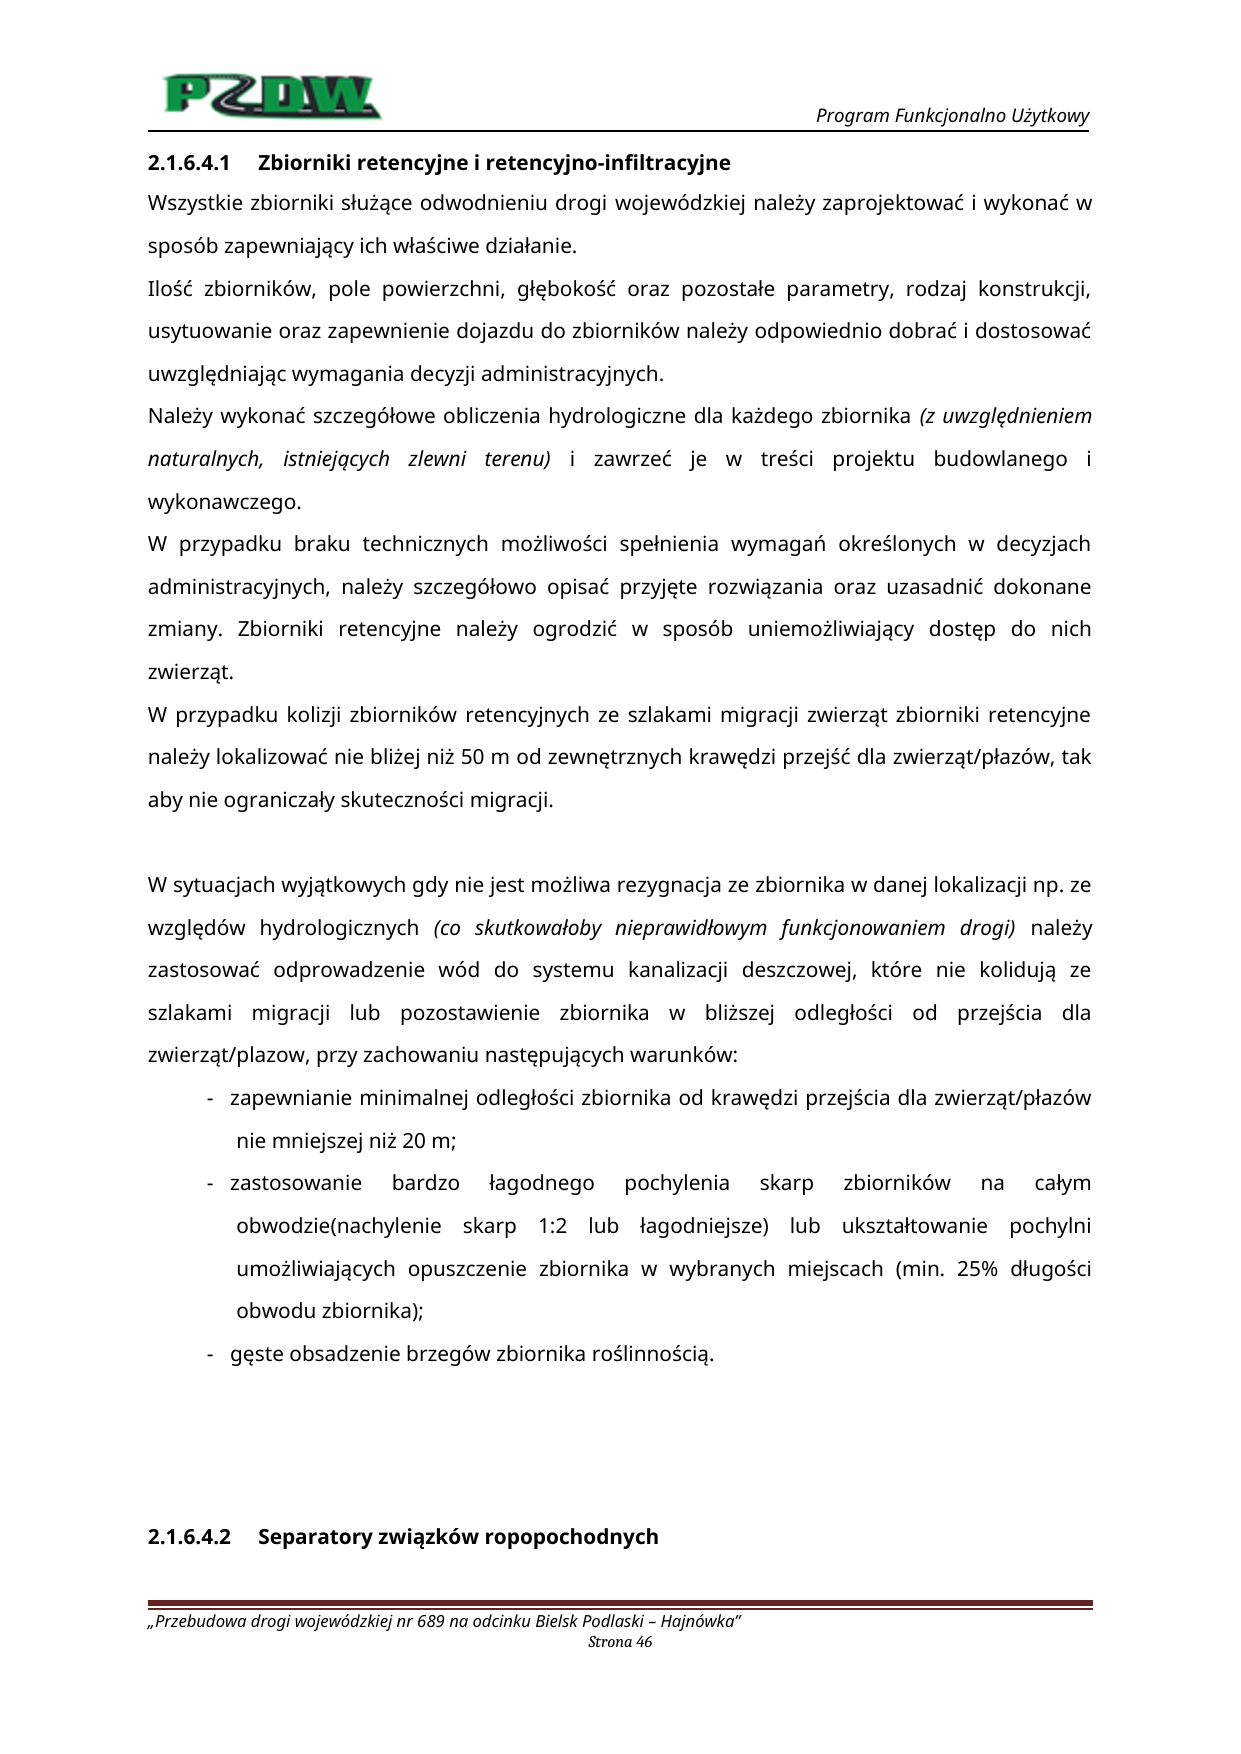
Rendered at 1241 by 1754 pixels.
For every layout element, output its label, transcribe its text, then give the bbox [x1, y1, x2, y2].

list zapewnianie minimalnej odległości zbiornika od krawędzi przejścia dla zwierząt/płazów nie mniejszej niż 20 m; [207, 1083, 1093, 1154]
picture [159, 61, 389, 130]
subtitle Zbiorniki retencyjne i retencyjno-infiltracyjne [148, 148, 1093, 176]
subtitle Separatory związków ropopochodnych [148, 1522, 1093, 1550]
text Należy wykonać szczegółowe obliczenia hydrologiczne dla każdego zbiornika (z uwzględnieniem naturalnych, istniejących zlewni terenu) i zawrzeć je w treści projektu budowlanego i wykonawczego. [148, 402, 1093, 515]
text Wszystkie zbiorniki służące odwodnieniu drogi wojewódzkiej należy zaprojektować i wykonać w sposób zapewniający ich właściwe działanie. [148, 188, 1093, 259]
text Ilość zbiorników, pole powierzchni, głębokość oraz pozostałe parametry, rodzaj konstrukcji, usytuowanie oraz zapewnienie dojazdu do zbiorników należy odpowiednio dobrać i dostosować uwzględniając wymagania decyzji administracyjnych. [148, 274, 1093, 387]
list gęste obsadzenie brzegów zbiornika roślinnością. [207, 1339, 1093, 1367]
text W sytuacjach wyjątkowych gdy nie jest możliwa rezygnacja ze zbiornika w danej lokalizacji np. ze względów hydrologicznych (co skutkowałoby nieprawidłowym funkcjonowaniem drogi) należy zastosować odprowadzenie wód do systemu kanalizacji deszczowej, które nie kolidują ze szlakami migracji lub pozostawienie zbiornika w bliższej odległości od przejścia dla zwierząt/plazow, przy zachowaniu następujących warunków: [148, 870, 1093, 1069]
text W przypadku braku technicznych możliwości spełnienia wymagań określonych w decyzjach administracyjnych, należy szczegółowo opisać przyjęte rozwiązania oraz uzasadnić dokonane zmiany. Zbiorniki retencyjne należy ogrodzić w sposób uniemożliwiający dostęp do nich zwierząt. [148, 529, 1093, 686]
list zastosowanie bardzo łagodnego pochylenia skarp zbiorników na całym obwodzie(nachylenie skarp 1:2 lub łagodniejsze) lub ukształtowanie pochylni umożliwiających opuszczenie zbiornika w wybranych miejscach (min. 25% długości obwodu zbiornika); [207, 1168, 1093, 1325]
text W przypadku kolizji zbiorników retencyjnych ze szlakami migracji zwierząt zbiorniki retencyjne należy lokalizować nie bliżej niż 50 m od zewnętrznych krawędzi przejść dla zwierząt/płazów, tak aby nie ograniczały skuteczności migracji. [148, 700, 1093, 813]
